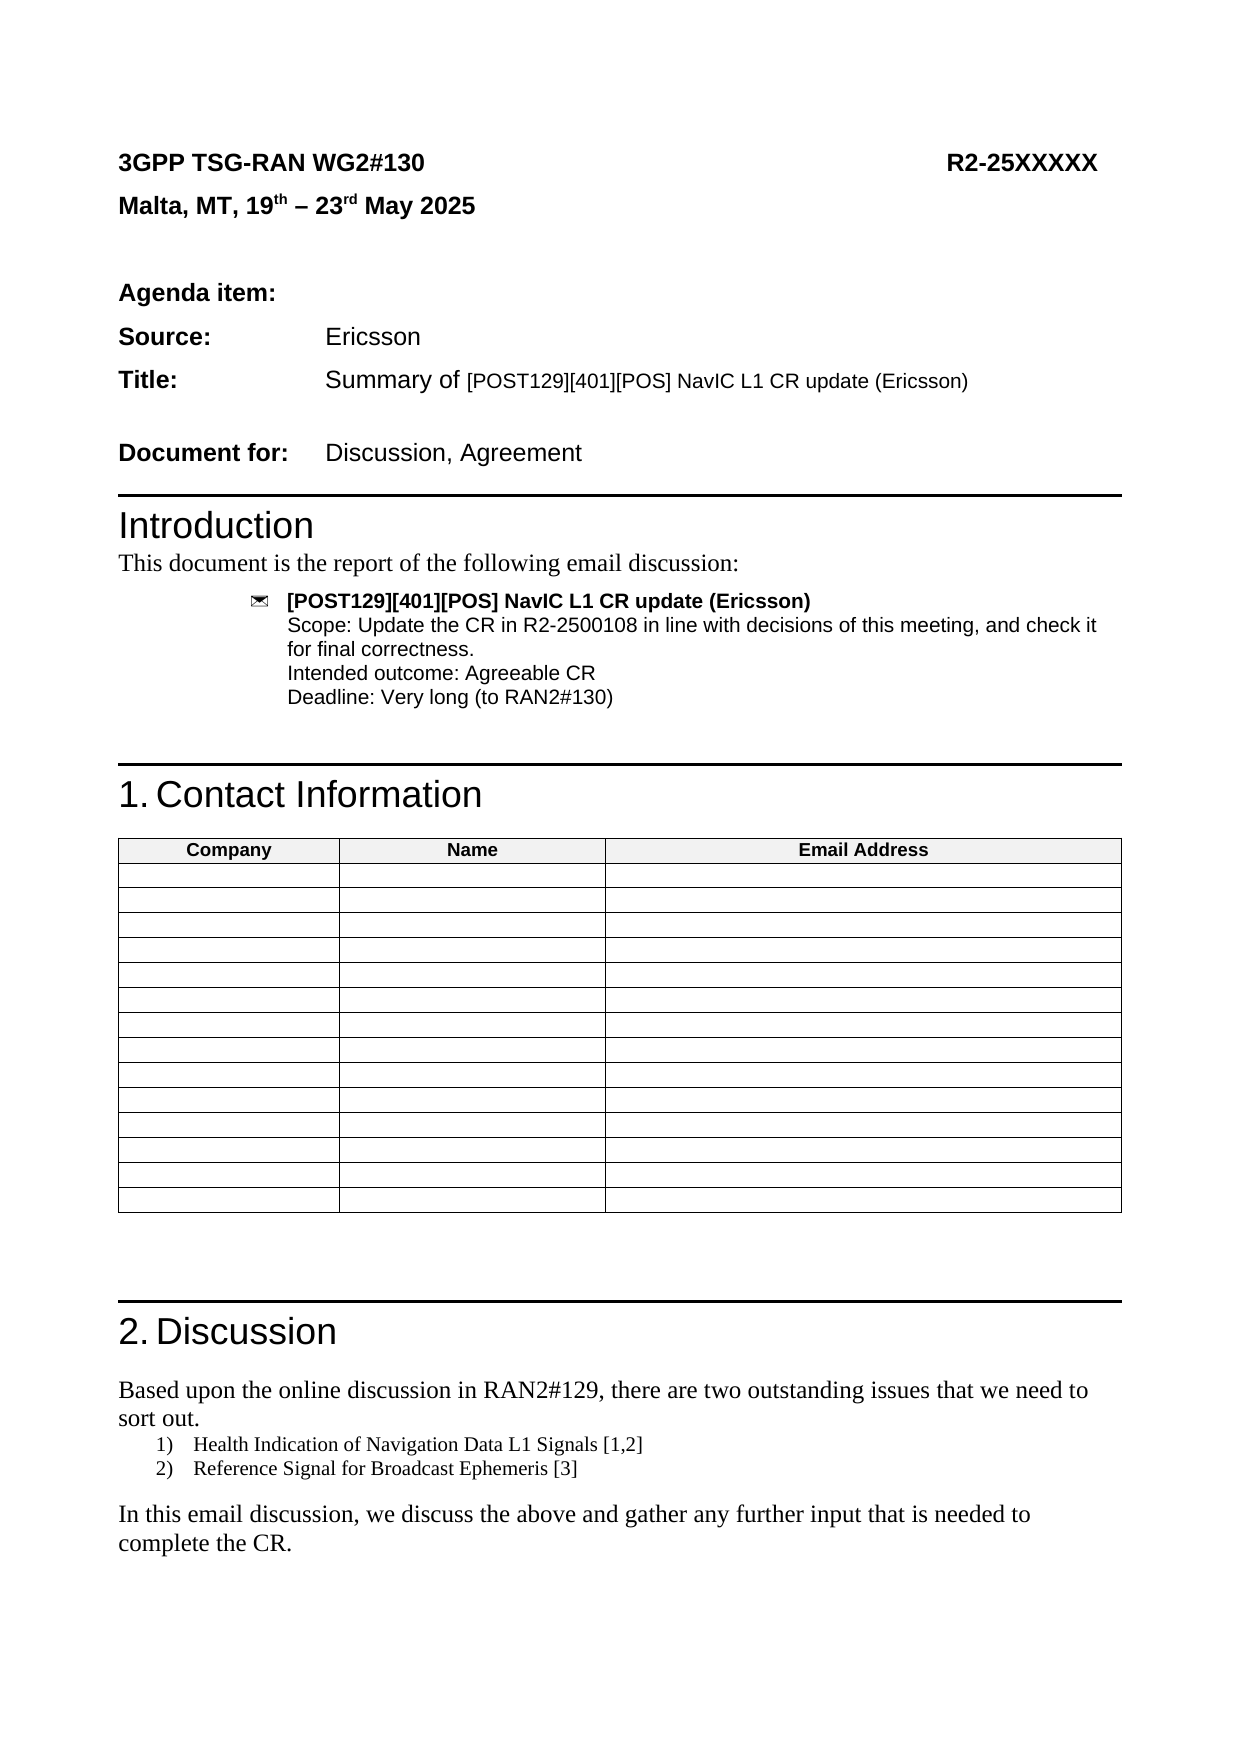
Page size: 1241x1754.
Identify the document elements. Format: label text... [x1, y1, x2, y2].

table_cell [119, 864, 339, 887]
list Title: Summary of [POST129][401][POS] NavIC L1 CR update (Ericsson) [118, 365, 1122, 394]
text Intended outcome: Agreeable CR [249, 661, 1122, 685]
text Source: Ericsson [118, 322, 1122, 351]
table_cell [340, 888, 605, 912]
text In this email discussion, we discuss the above and gather any further input that is needed to complete the CR. [118, 1499, 1122, 1557]
table_header Company [119, 839, 339, 863]
table_cell [340, 1013, 605, 1037]
table_cell [119, 1013, 339, 1037]
table_cell [340, 1163, 605, 1187]
table_cell [340, 988, 605, 1012]
table_cell [340, 1113, 605, 1137]
table_cell [340, 1138, 605, 1162]
table_cell [119, 988, 339, 1012]
table_cell [606, 1138, 1121, 1162]
table_cell [606, 888, 1121, 912]
table_cell [606, 1038, 1121, 1062]
table_cell [119, 1163, 339, 1187]
text This document is the report of the following email discussion: [118, 550, 1122, 577]
table_cell [119, 1138, 339, 1162]
table_cell [119, 1188, 339, 1212]
list Reference Signal for Broadcast Ephemeris [3] [156, 1456, 1122, 1480]
table_cell [606, 1113, 1121, 1137]
text Introduction [118, 497, 1122, 546]
table_cell [119, 963, 339, 987]
text Document for: Discussion, Agreement [118, 438, 1122, 466]
table_cell [606, 963, 1121, 987]
table_cell [119, 888, 339, 912]
text 3GPP TSG-RAN WG2#130 R2-25XXXXX [118, 148, 1122, 176]
table_cell [340, 1038, 605, 1062]
table_cell [340, 938, 605, 962]
list Health Indication of Navigation Data L1 Signals [1,2] [156, 1432, 1122, 1456]
table_cell [606, 1088, 1121, 1112]
text [POST129][401][POS] NavIC L1 CR update (Ericsson) [249, 589, 1122, 613]
list Discussion [118, 1303, 1122, 1352]
table_header Name [340, 839, 605, 863]
table_cell [340, 963, 605, 987]
table_cell [606, 1013, 1121, 1037]
table_cell [119, 1113, 339, 1137]
table_cell [119, 1038, 339, 1062]
table_cell [119, 913, 339, 937]
table_cell [606, 1063, 1121, 1087]
list Contact Information [118, 766, 1122, 815]
table_cell [606, 938, 1121, 962]
table_cell [119, 938, 339, 962]
table_cell [340, 1088, 605, 1112]
table_cell [340, 1188, 605, 1212]
table_cell [340, 864, 605, 887]
table_header Email Address [606, 839, 1121, 863]
text Malta, MT, 19th – 23rd May 2025 [118, 191, 1122, 220]
text Scope: Update the CR in R2-2500108 in line with decisions of this meeting, and check it for final correctness. [249, 613, 1122, 661]
text Agenda item: [118, 278, 1122, 307]
table_cell [606, 864, 1121, 887]
table_cell [119, 1063, 339, 1087]
table_cell [119, 1088, 339, 1112]
table_cell [606, 1188, 1121, 1212]
text Deadline: Very long (to RAN2#130) [249, 685, 1122, 709]
text Based upon the online discussion in RAN2#129, there are two outstanding issues that we need to sort out. [118, 1375, 1122, 1432]
table_cell [606, 988, 1121, 1012]
table_cell [340, 1063, 605, 1087]
table_cell [606, 913, 1121, 937]
table_cell [606, 1163, 1121, 1187]
table_cell [340, 913, 605, 937]
